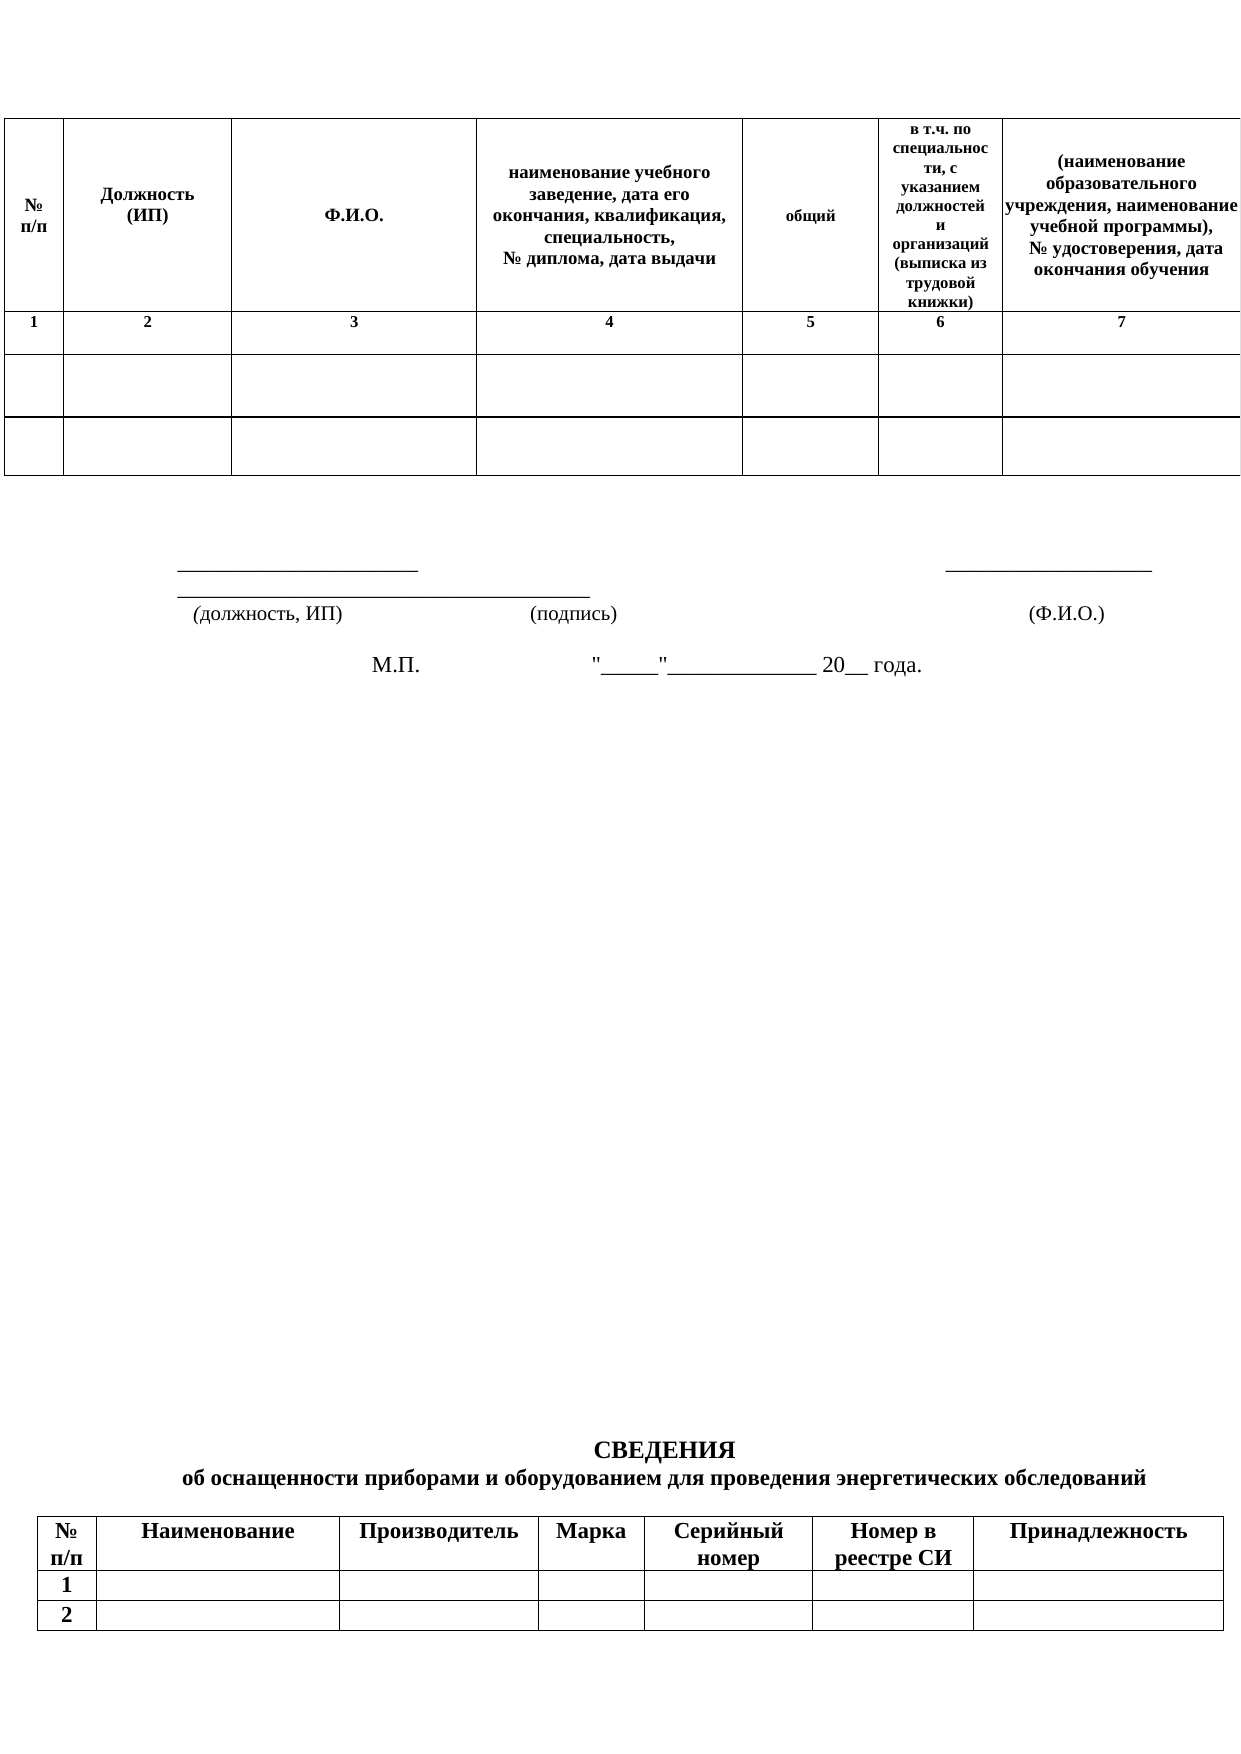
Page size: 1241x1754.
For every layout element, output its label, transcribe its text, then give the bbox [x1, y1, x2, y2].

text _____________________ __________________ ____________________________________ [177, 548, 1152, 601]
table_cell [477, 418, 742, 475]
text СВЕДЕНИЯ [177, 1435, 1152, 1463]
table_cell [232, 418, 476, 475]
table_cell [340, 1601, 538, 1629]
table_cell [743, 418, 878, 475]
table_header Серийный номер [645, 1517, 812, 1570]
table_cell [97, 1571, 339, 1600]
table_cell [1003, 418, 1240, 475]
table_cell [539, 1571, 644, 1600]
table_cell 3 [232, 312, 476, 354]
text об оснащенности приборами и оборудованием для проведения энергетических обследований [177, 1463, 1152, 1490]
table_cell [974, 1601, 1223, 1629]
table_cell [64, 418, 231, 475]
table_cell 5 [743, 312, 878, 354]
table_cell 1 [5, 312, 63, 354]
table_header № п/п [38, 1517, 96, 1570]
table_cell 4 [477, 312, 742, 354]
table_cell [5, 418, 63, 475]
table_cell 6 [879, 312, 1002, 354]
table_cell 2 [38, 1601, 96, 1629]
table_cell [232, 355, 476, 416]
table_header Номер в реестре СИ [813, 1517, 973, 1570]
table_cell общий [743, 119, 878, 311]
table_cell [743, 355, 878, 416]
table_cell в т.ч. по специальности, с указанием должностей и организаций (выписка из трудовой книжки) [879, 119, 1002, 311]
table_cell [97, 1601, 339, 1629]
text М.П. "_____"_____________ 20__ года. [177, 651, 1152, 677]
table_cell [645, 1571, 812, 1600]
table_cell [64, 355, 231, 416]
table_header Ф.И.О. [232, 119, 476, 311]
table_cell [813, 1571, 973, 1600]
table_header Марка [539, 1517, 644, 1570]
table_cell [813, 1601, 973, 1629]
table_cell [1003, 355, 1240, 416]
table_cell 2 [64, 312, 231, 354]
table_header Должность (ИП) [64, 119, 231, 311]
table_cell [5, 355, 63, 416]
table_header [477, 119, 742, 311]
table_header Наименование [97, 1517, 339, 1570]
table_cell [974, 1571, 1223, 1600]
table_cell [340, 1571, 538, 1600]
table_cell [539, 1601, 644, 1629]
text (должность, ИП) (подпись) (Ф.И.О.) [177, 601, 1152, 625]
table_cell [879, 355, 1002, 416]
table_cell 7 [1003, 312, 1240, 354]
table_header Производитель [340, 1517, 538, 1570]
table_header № п/п [5, 119, 63, 311]
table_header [1003, 119, 1240, 311]
table_cell [477, 355, 742, 416]
table_cell [645, 1601, 812, 1629]
table_cell [879, 418, 1002, 475]
table_header Принадлежность [974, 1517, 1223, 1570]
table_cell 1 [38, 1571, 96, 1600]
